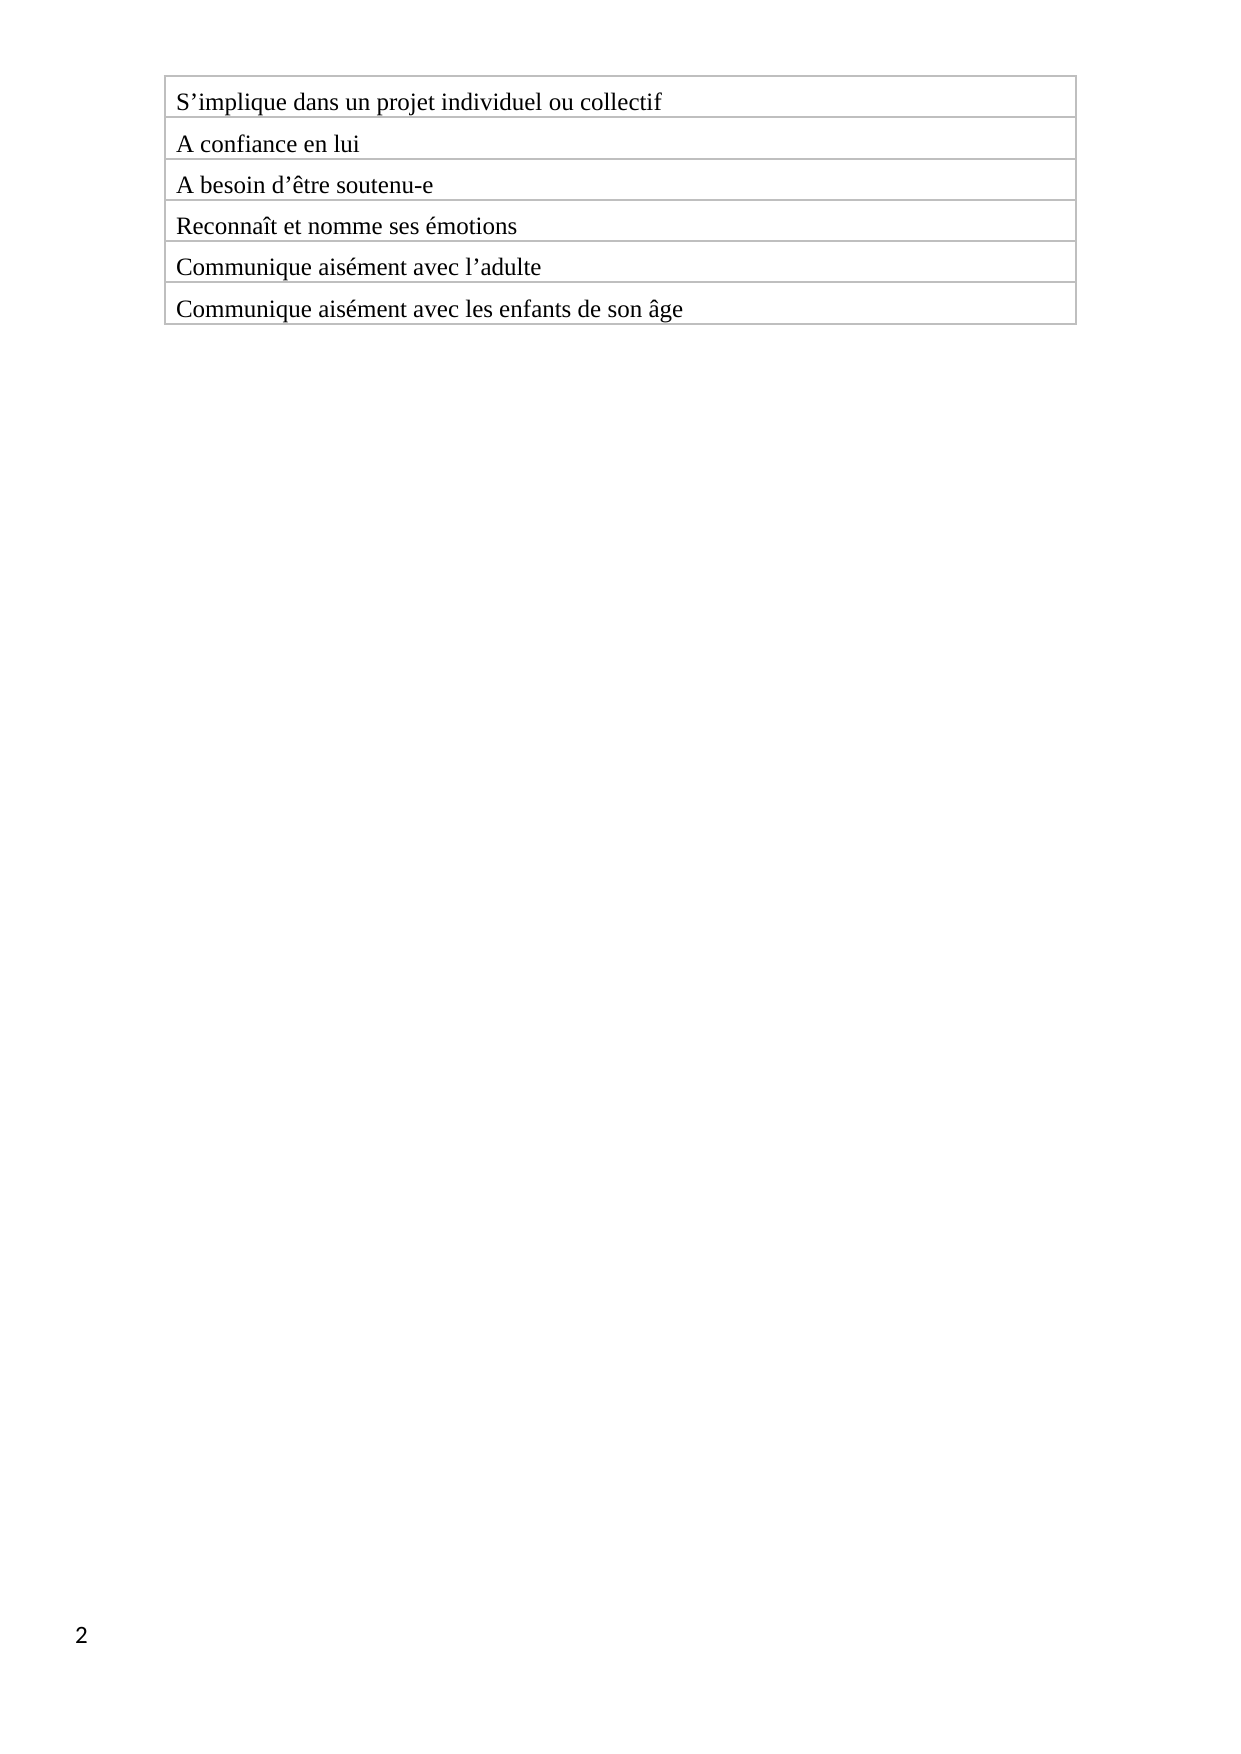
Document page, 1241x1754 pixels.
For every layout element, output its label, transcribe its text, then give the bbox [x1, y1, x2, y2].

table_cell Communique aisément avec les enfants de son âge [166, 283, 1075, 322]
table_cell Communique aisément avec l’adulte [166, 242, 1075, 281]
table_cell A besoin d’être soutenu-e [166, 160, 1075, 199]
table_cell A confiance en lui [166, 118, 1075, 157]
table_cell Reconnaît et nomme ses émotions [166, 201, 1075, 240]
table_cell S’implique dans un projet individuel ou collectif [166, 77, 1075, 116]
